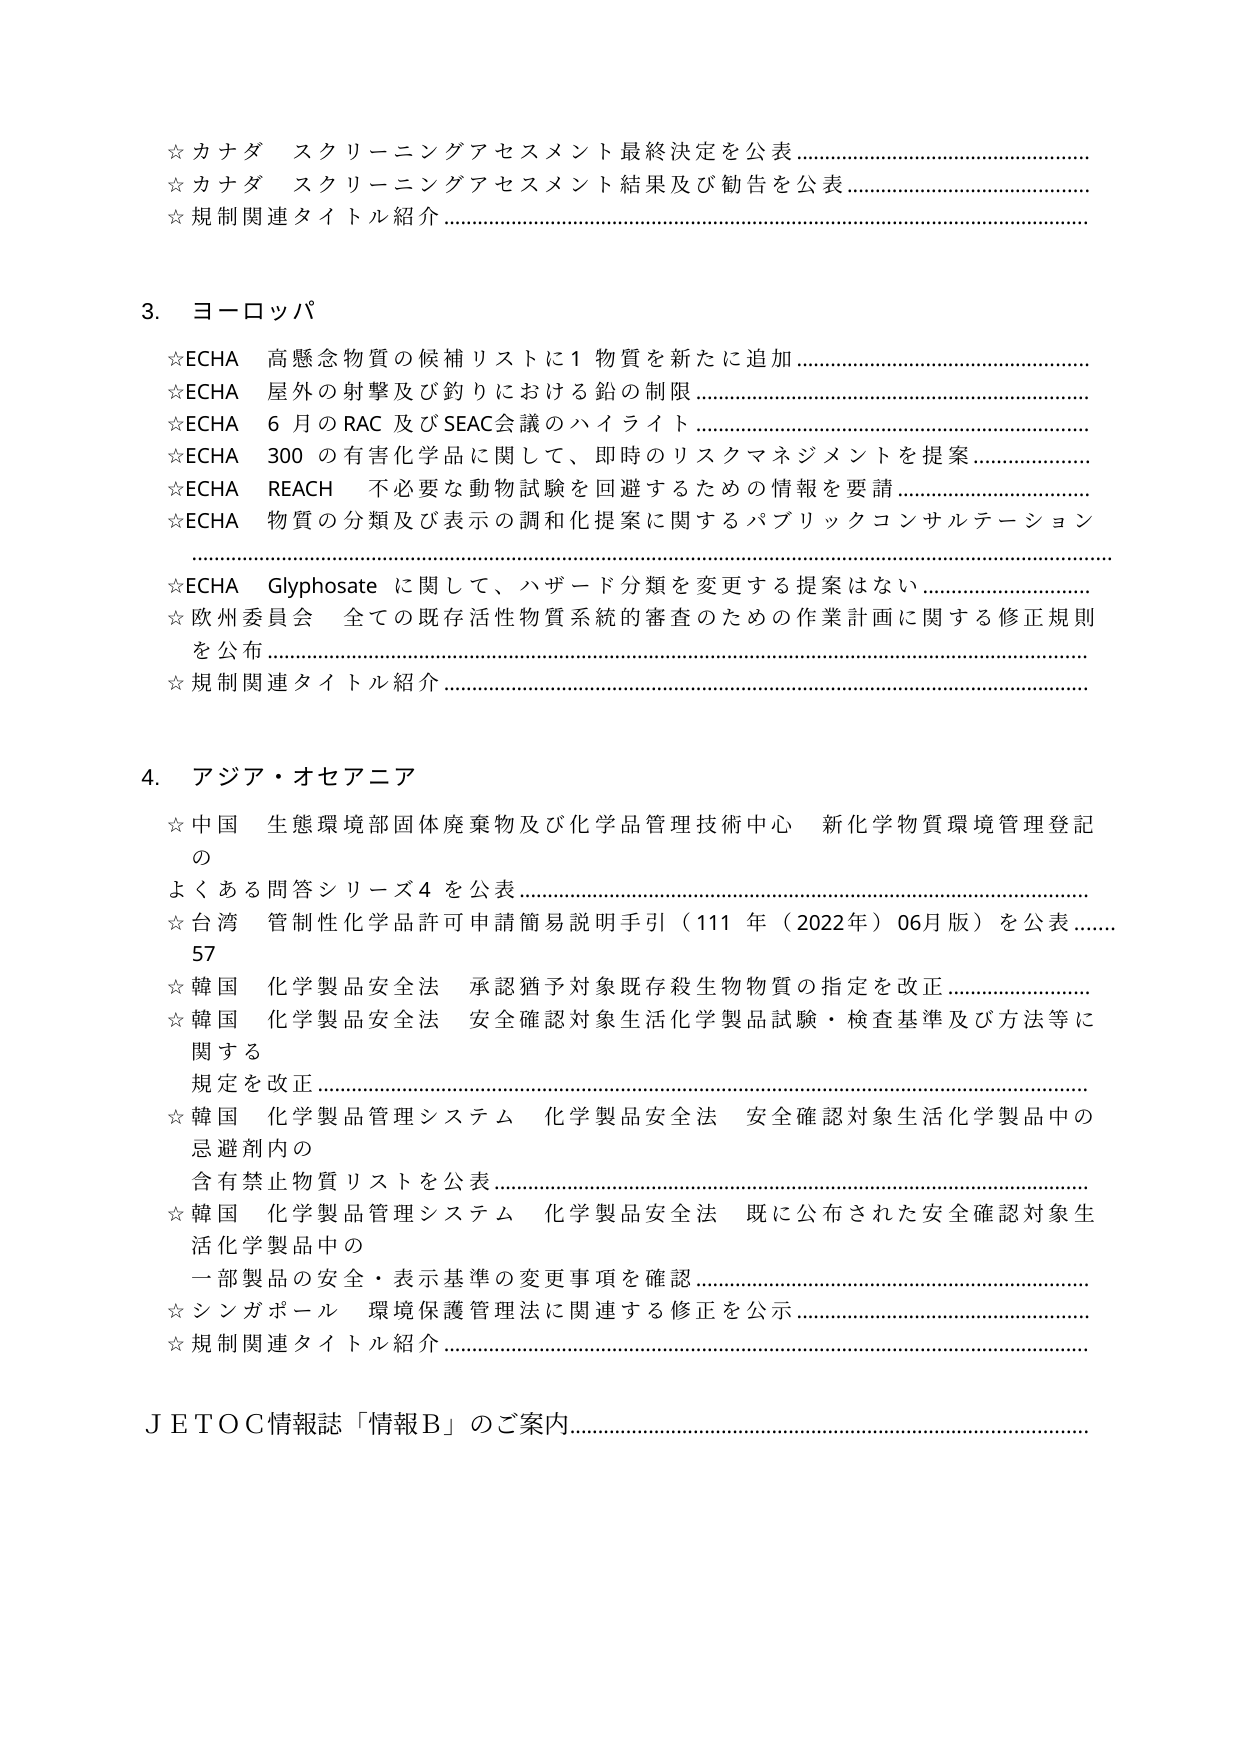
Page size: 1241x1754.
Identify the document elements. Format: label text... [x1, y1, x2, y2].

text ☆カナダ スクリーニングアセスメント結果及び勧告を公表 41 [162, 167, 1099, 199]
text よくある問答シリーズ4を公表 55 [162, 872, 1099, 905]
text ☆欧州委員会 全ての既存活性物質系統的審査のための作業計画に関する修正規則を公布 52 [162, 601, 1099, 666]
text ☆台湾 管制性化学品許可申請簡易説明手引（111年（2022年）06月版）を公表 57 [162, 905, 1099, 969]
text ☆韓国 化学製品管理システム 化学製品安全法 既に公布された安全確認対象生活化学製品中の 一部製品の安全・表示基準の変更事項を確認 68 [162, 1196, 1099, 1293]
text ☆ECHA 6月のRAC及びSEAC会議のハイライト 47 [162, 406, 1099, 439]
text ☆ECHA REACH 不必要な動物試験を回避するための情報を要請 49 [162, 471, 1099, 503]
text ☆ECHA 高懸念物質の候補リストに1物質を新たに追加 43 [162, 342, 1099, 374]
text ☆シンガポール 環境保護管理法に関連する修正を公示 70 [162, 1293, 1099, 1326]
text ＪＥＴＯＣ情報誌「情報Ｂ」のご案内 74 [141, 1391, 1099, 1456]
text ☆韓国 化学製品管理システム 化学製品安全法 安全確認対象生活化学製品中の忌避剤内の 含有禁止物質リストを公表 67 [162, 1099, 1099, 1196]
text ☆韓国 化学製品安全法 安全確認対象生活化学製品試験・検査基準及び方法等に関する 規定を改正 66 [162, 1002, 1099, 1099]
text ☆中国 生態環境部固体廃棄物及び化学品管理技術中心 新化学物質環境管理登記の [162, 808, 1099, 872]
text ☆韓国 化学製品安全法 承認猶予対象既存殺生物物質の指定を改正 57 [162, 969, 1099, 1002]
text ☆ECHA 300の有害化学品に関して、即時のリスクマネジメントを提案 48 [162, 439, 1099, 471]
text ☆ECHA Glyphosateに関して、ハザード分類を変更する提案はない 51 [162, 568, 1099, 601]
text ☆規制関連タイトル紹介 72 [162, 1326, 1099, 1358]
text ☆規制関連タイトル紹介 42 [162, 199, 1099, 232]
text ☆ECHA 物質の分類及び表示の調和化提案に関するパブリックコンサルテーション 50 [162, 503, 1099, 568]
text ☆規制関連タイトル紹介 53 [162, 666, 1099, 698]
text 3. ヨーロッパ [141, 277, 1099, 342]
text 4. アジア・オセアニア [141, 743, 1099, 808]
text ☆ECHA 屋外の射撃及び釣りにおける鉛の制限 44 [162, 374, 1099, 406]
text ☆カナダ スクリーニングアセスメント最終決定を公表 41 [162, 135, 1099, 167]
